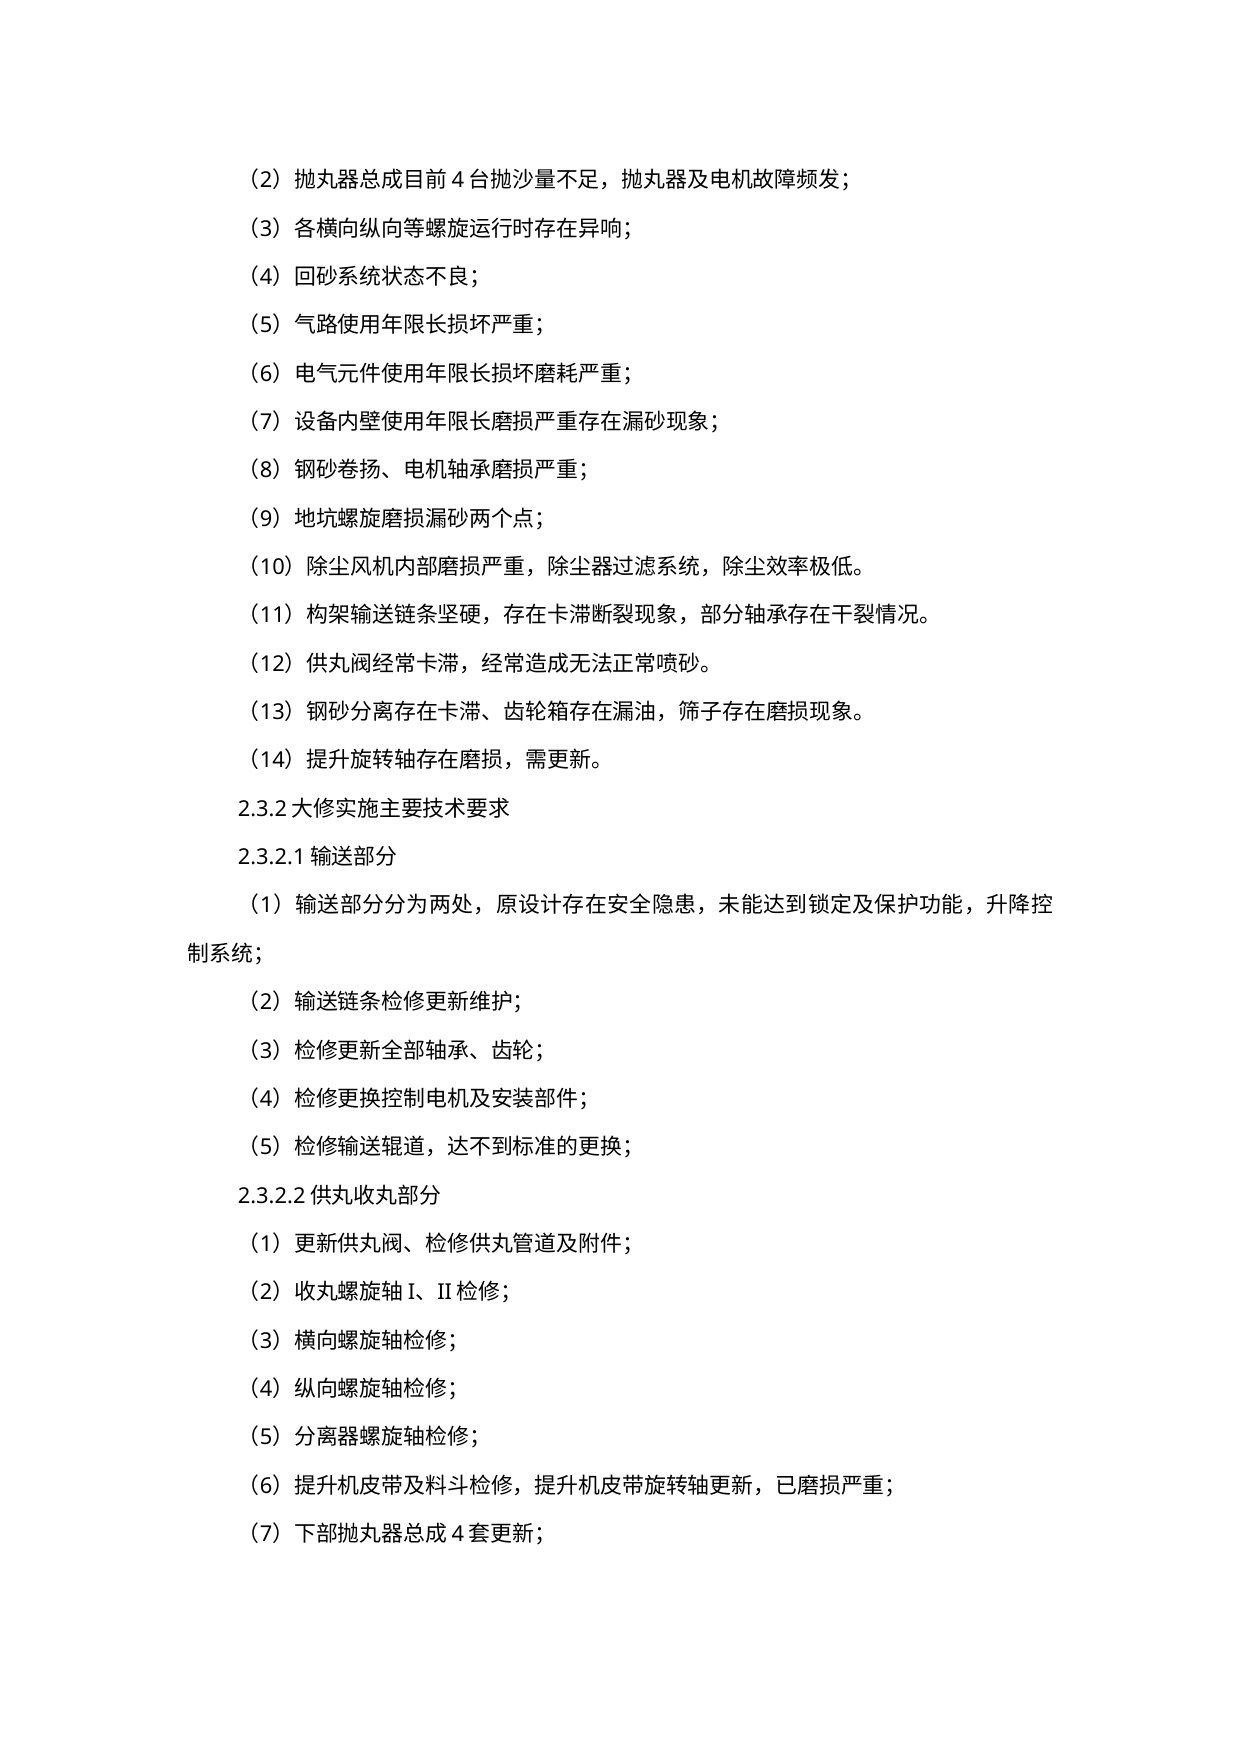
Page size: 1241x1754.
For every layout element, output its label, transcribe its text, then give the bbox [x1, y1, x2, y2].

list （5）气路使用年限长损坏严重； [187, 307, 1053, 339]
list （14）提升旋转轴存在磨损，需更新。 [187, 742, 1053, 774]
list （13）钢砂分离存在卡滞、齿轮箱存在漏油，筛子存在磨损现象。 [187, 694, 1053, 726]
list （12）供丸阀经常卡滞，经常造成无法正常喷砂。 [187, 645, 1053, 678]
list （2）输送链条检修更新维护； [187, 984, 1053, 1017]
list （11）构架输送链条坚硬，存在卡滞断裂现象，部分轴承存在干裂情况。 [187, 597, 1053, 629]
list （4）纵向螺旋轴检修； [187, 1371, 1053, 1403]
list （10）除尘风机内部磨损严重，除尘器过滤系统，除尘效率极低。 [187, 549, 1053, 581]
list （6）电气元件使用年限长损坏磨耗严重； [187, 355, 1053, 388]
list （3）横向螺旋轴检修； [187, 1322, 1053, 1355]
list （5）检修输送辊道，达不到标准的更换； [187, 1129, 1053, 1162]
list （6）提升机皮带及料斗检修，提升机皮带旋转轴更新，已磨损严重； [187, 1467, 1053, 1500]
list （8）钢砂卷扬、电机轴承磨损严重； [187, 452, 1053, 484]
list （4）检修更换控制电机及安装部件； [187, 1081, 1053, 1113]
list （7）设备内壁使用年限长磨损严重存在漏砂现象； [187, 404, 1053, 436]
list （9）地坑螺旋磨损漏砂两个点； [187, 500, 1053, 533]
list （3）检修更新全部轴承、齿轮； [187, 1032, 1053, 1065]
list （1）输送部分分为两处，原设计存在安全隐患，未能达到锁定及保护功能，升降控制系统； [187, 887, 1053, 968]
list （2）抛丸器总成目前4台抛沙量不足，抛丸器及电机故障频发； [187, 162, 1053, 194]
list （3）各横向纵向等螺旋运行时存在异响； [187, 210, 1053, 243]
list 2.3.2.2供丸收丸部分 [187, 1177, 1053, 1210]
list （7）下部抛丸器总成4套更新； [187, 1516, 1053, 1548]
list 2.3.2大修实施主要技术要求 [187, 790, 1053, 823]
list 2.3.2.1输送部分 [187, 839, 1053, 871]
list （1）更新供丸阀、检修供丸管道及附件； [187, 1226, 1053, 1258]
list （5）分离器螺旋轴检修； [187, 1419, 1053, 1452]
list （2）收丸螺旋轴I、II检修； [187, 1274, 1053, 1307]
list （4）回砂系统状态不良； [187, 259, 1053, 291]
